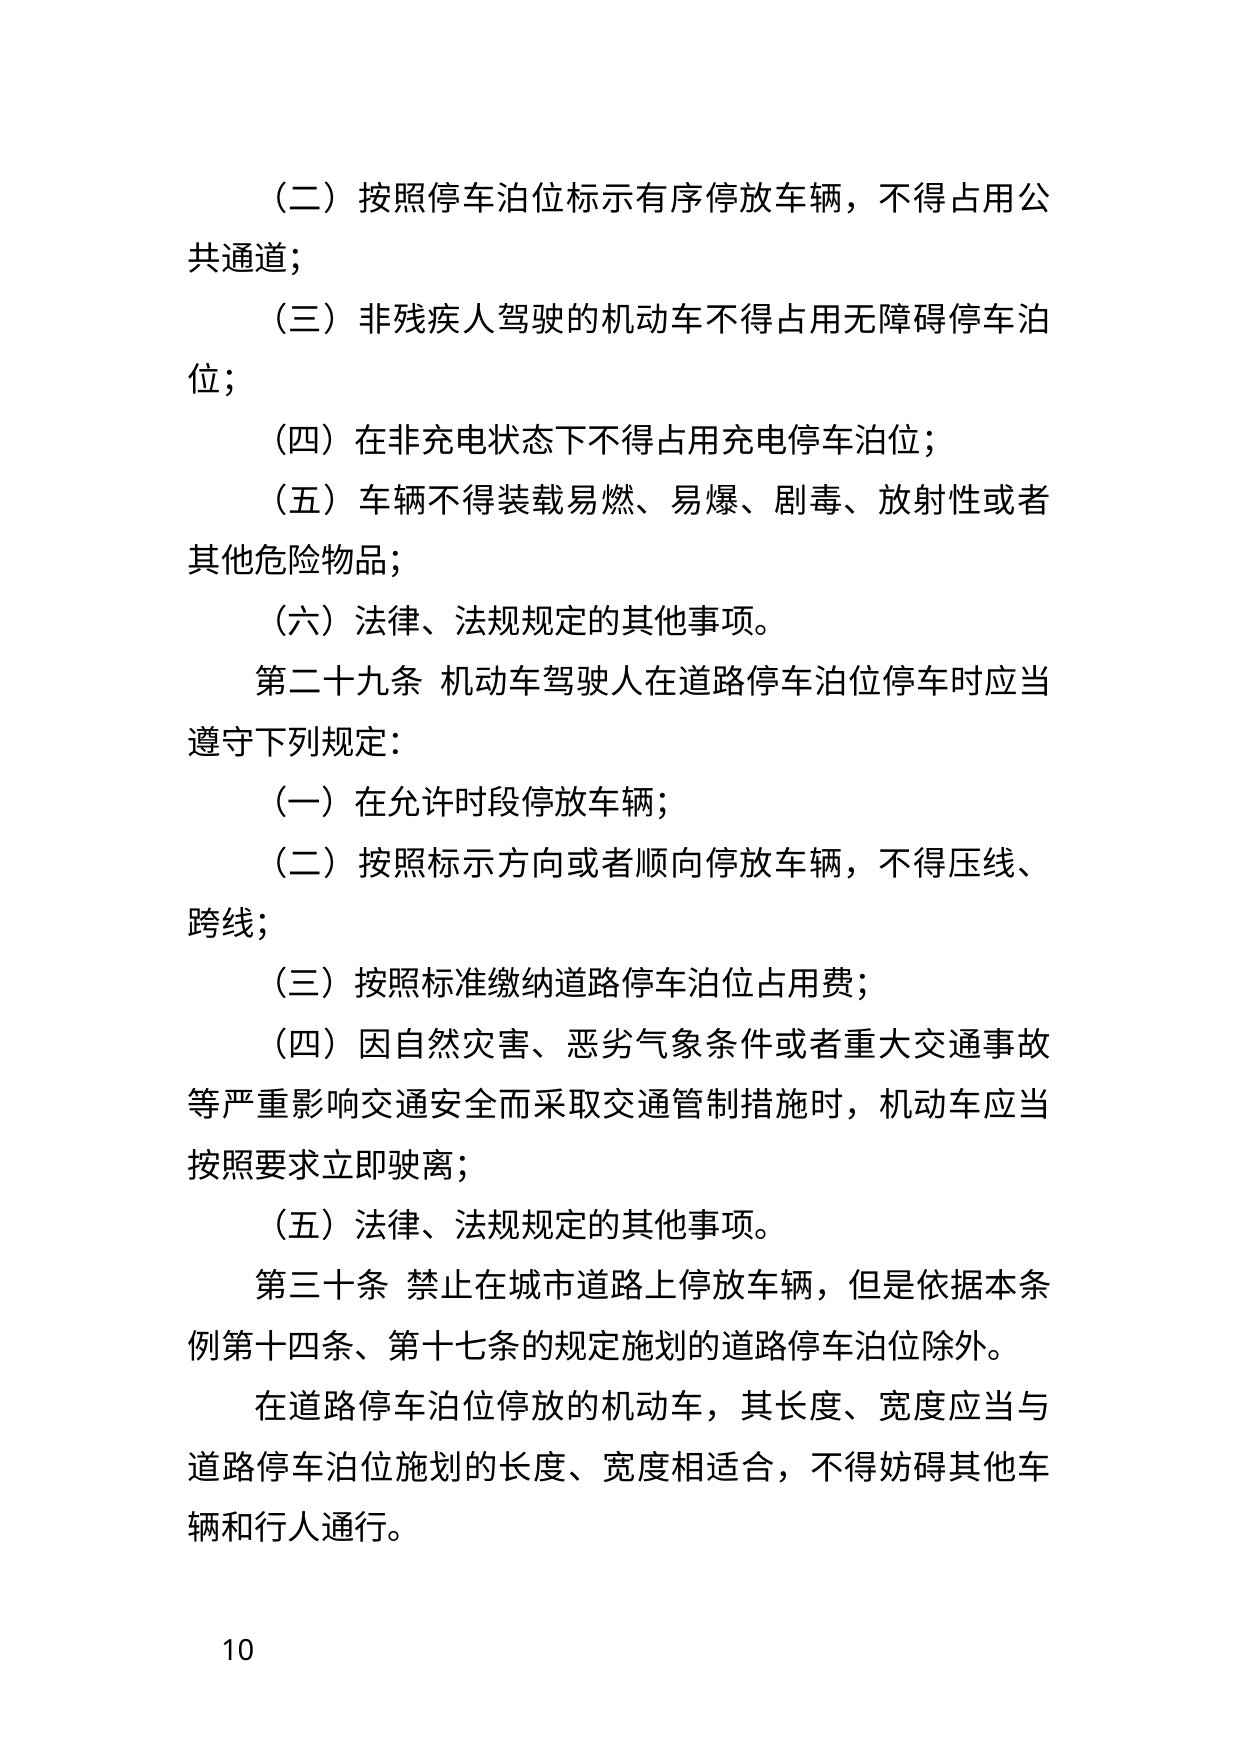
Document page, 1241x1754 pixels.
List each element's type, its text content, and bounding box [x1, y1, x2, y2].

text （二）按照标示方向或者顺向停放车辆，不得压线、跨线； [187, 827, 1053, 947]
text 第二十九条 机动车驾驶人在道路停车泊位停车时应当遵守下列规定： [187, 645, 1053, 766]
text （五）法律、法规规定的其他事项。 [187, 1189, 1053, 1249]
text 在道路停车泊位停放的机动车，其长度、宽度应当与道路停车泊位施划的长度、宽度相适合，不得妨碍其他车辆和行人通行。 [187, 1370, 1053, 1552]
text （一）在允许时段停放车辆； [187, 766, 1053, 827]
text 第三十条 禁止在城市道路上停放车辆，但是依据本条例第十四条、第十七条的规定施划的道路停车泊位除外。 [187, 1249, 1053, 1370]
text （四）因自然灾害、恶劣气象条件或者重大交通事故等严重影响交通安全而采取交通管制措施时，机动车应当按照要求立即驶离； [187, 1008, 1053, 1189]
text （三）按照标准缴纳道路停车泊位占用费； [187, 947, 1053, 1008]
text （六）法律、法规规定的其他事项。 [187, 585, 1053, 645]
text （四）在非充电状态下不得占用充电停车泊位； [187, 404, 1053, 464]
text （二）按照停车泊位标示有序停放车辆，不得占用公共通道； [187, 162, 1053, 283]
text （三）非残疾人驾驶的机动车不得占用无障碍停车泊位； [187, 283, 1053, 404]
text （五）车辆不得装载易燃、易爆、剧毒、放射性或者其他危险物品； [187, 464, 1053, 585]
